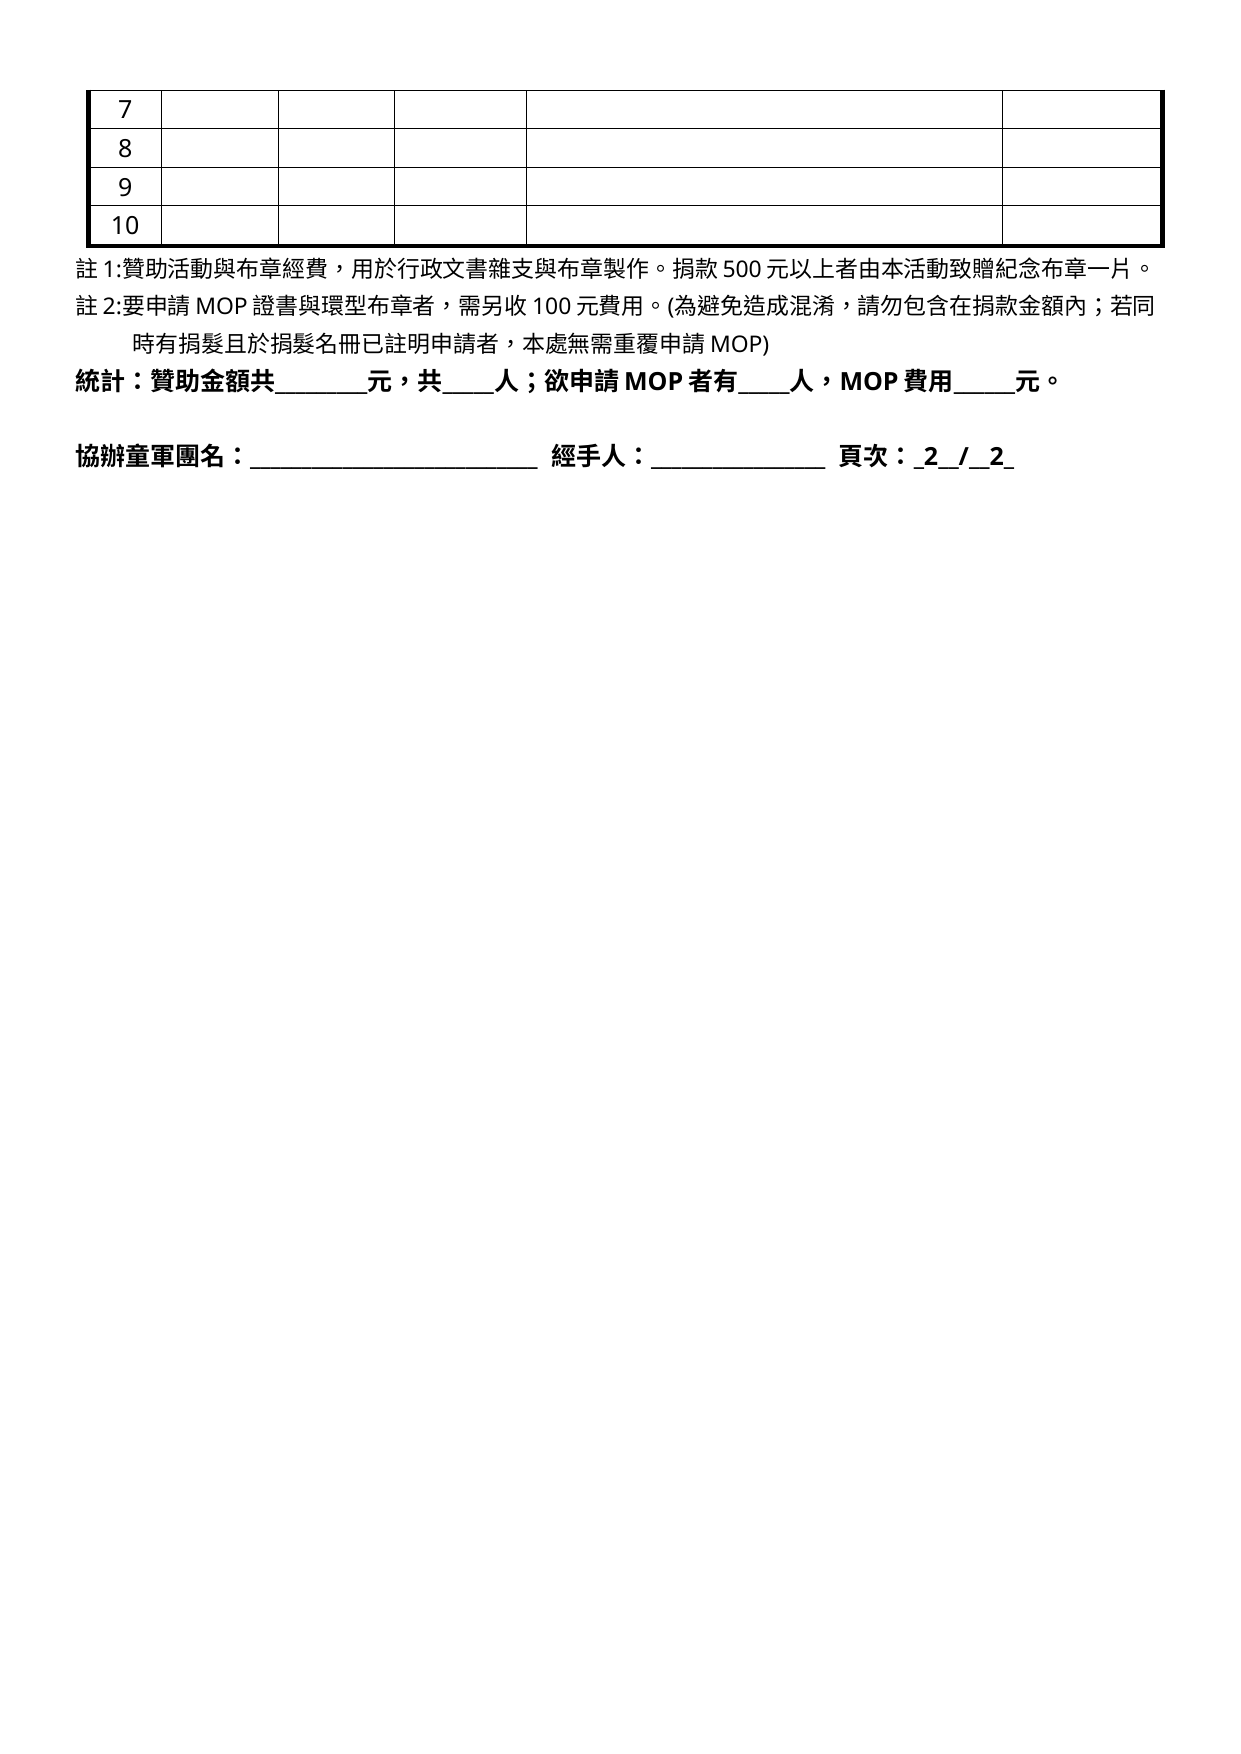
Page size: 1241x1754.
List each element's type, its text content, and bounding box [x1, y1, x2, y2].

table_cell [162, 168, 278, 205]
table_cell [395, 206, 526, 244]
table_cell [527, 206, 1002, 244]
table_cell 7 [91, 91, 161, 128]
table_cell [162, 206, 278, 244]
table_cell [395, 91, 526, 128]
table_cell [162, 91, 278, 128]
table_cell [1003, 91, 1160, 128]
table_cell [1003, 168, 1160, 205]
table_cell [527, 129, 1002, 167]
text 統計：贊助金額共_________元，共_____人；欲申請MOP者有_____人，MOP費用______元。 [75, 361, 1165, 398]
table_cell [279, 168, 394, 205]
table_cell 8 [91, 129, 161, 167]
table_cell [279, 91, 394, 128]
text 註1:贊助活動與布章經費，用於行政文書雜支與布章製作。捐款500元以上者由本活動致贈紀念布章一片。 [75, 248, 1165, 286]
table_cell [1003, 206, 1160, 244]
table_cell [279, 206, 394, 244]
table_cell [279, 129, 394, 167]
table_cell [1003, 129, 1160, 167]
text 註2:要申請MOP證書與環型布章者，需另收100元費用。(為避免造成混淆，請勿包含在捐款金額內；若同時有捐髮且於捐髮名冊已註明申請者，本處無需重覆申請MOP) [75, 286, 1165, 361]
table_cell [527, 168, 1002, 205]
table_cell [395, 168, 526, 205]
table_cell [162, 129, 278, 167]
table_cell [527, 91, 1002, 128]
table_cell 9 [91, 168, 161, 205]
table_cell 10 [91, 206, 161, 244]
text 協辦童軍團名：____________________________ 經手人：_________________ 頁次：_2__/__2_ [75, 436, 1165, 473]
table_cell [395, 129, 526, 167]
